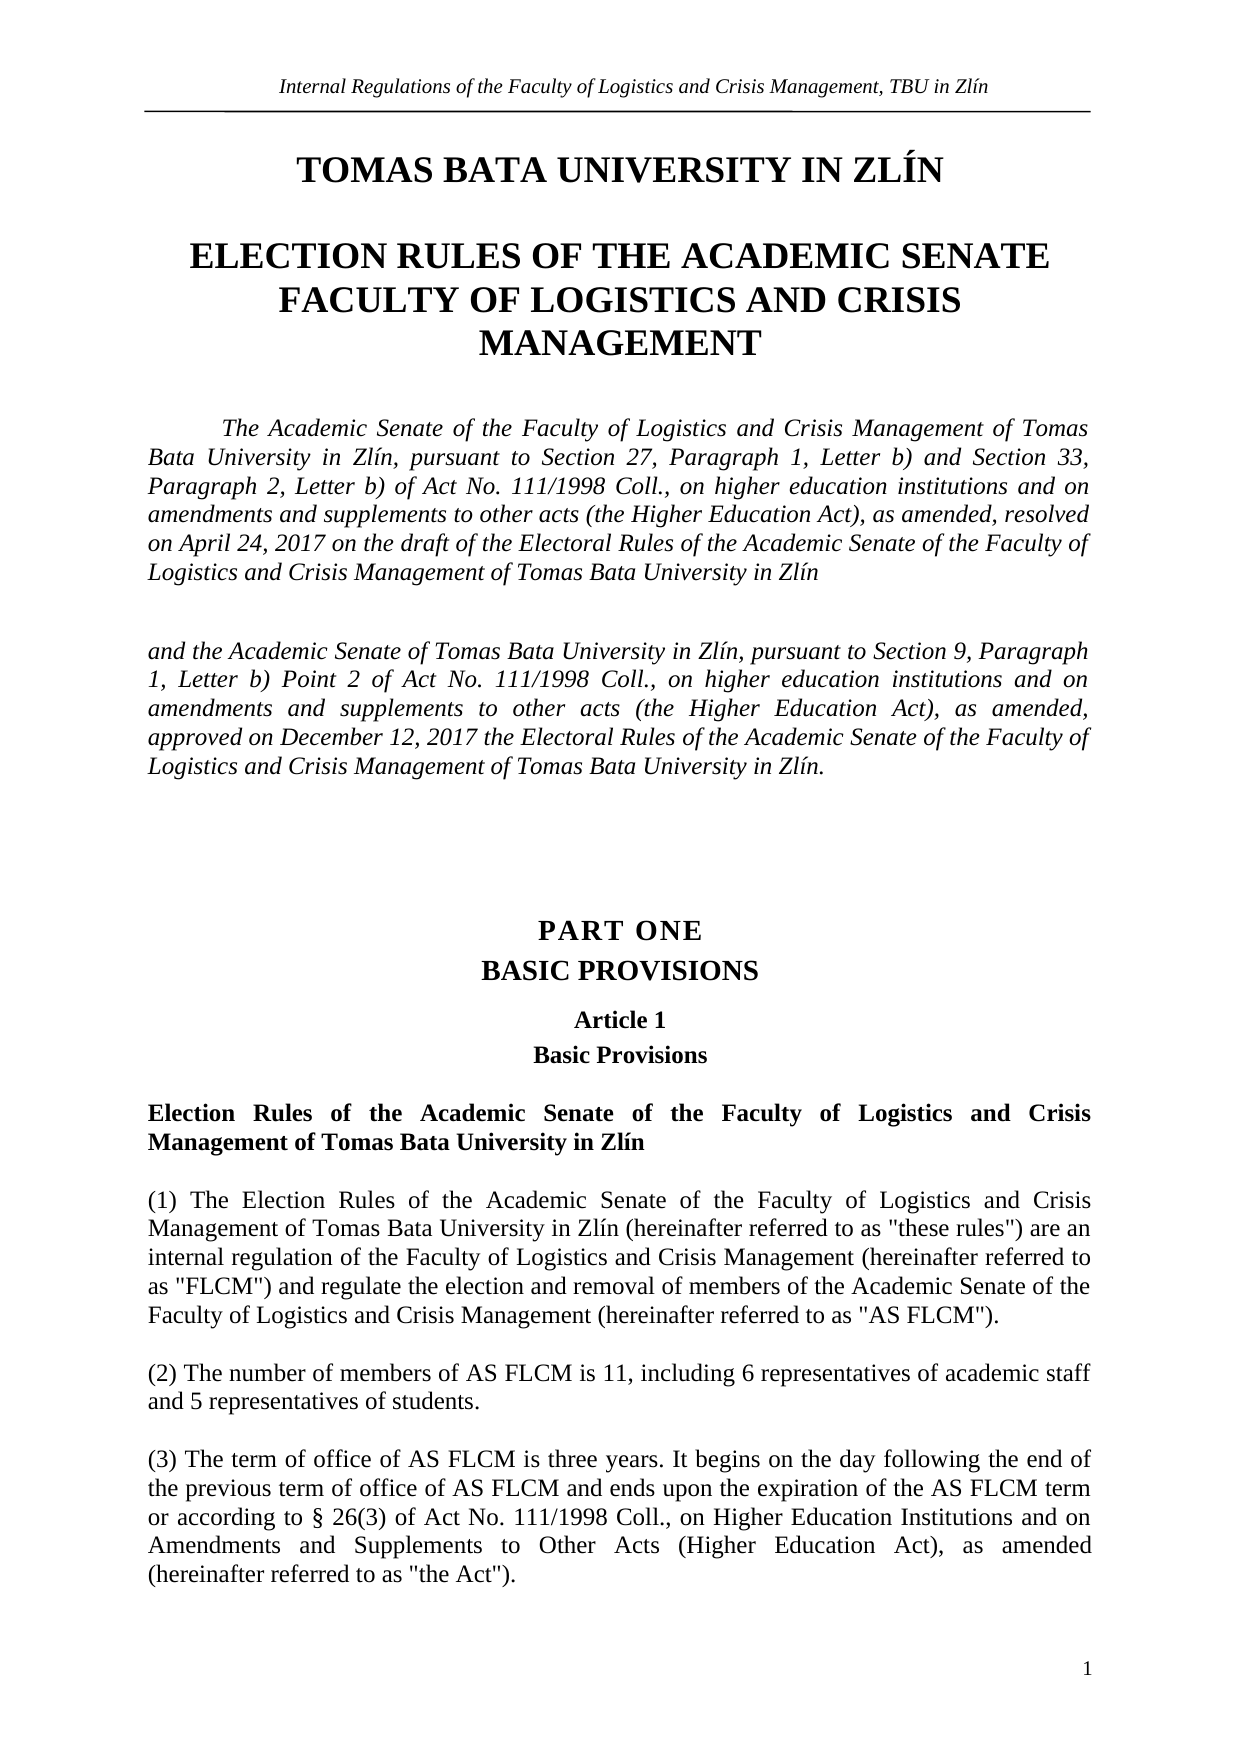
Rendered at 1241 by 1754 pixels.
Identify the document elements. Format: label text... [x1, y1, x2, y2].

text and the Academic Senate of Tomas Bata University in Zlín, pursuant to Section 9, Paragraph 1, Letter b) Point 2 of Act No. 111/1998 Coll., on higher education institutions and on amendments and supplements to other acts (the Higher Education Act), as amended, approved on December 12, 2017 the Electoral Rules of the Academic Senate of the Faculty of Logistics and Crisis Management of Tomas Bata University in Zlín. [148, 636, 1092, 779]
text TOMAS BATA UniverSITY IN Zlín [148, 148, 1092, 191]
text (1) The Election Rules of the Academic Senate of the Faculty of Logistics and Crisis Management of Tomas Bata University in Zlín (hereinafter referred to as "these rules") are an internal regulation of the Faculty of Logistics and Crisis Management (hereinafter referred to as "FLCM") and regulate the election and removal of members of the Academic Senate of the Faculty of Logistics and Crisis Management (hereinafter referred to as "AS FLCM"). [148, 1185, 1092, 1328]
text Basic Provisions [148, 1040, 1092, 1069]
text (2) The number of members of AS FLCM is 11, including 6 representatives of academic staff and 5 representatives of students. [148, 1358, 1092, 1415]
text Faculty of Logistics and Crisis Management [148, 277, 1092, 363]
text Article 1 [148, 1005, 1092, 1034]
text Election Rules of the Academic Senate of the Faculty of Logistics and Crisis Management of Tomas Bata University in Zlín [148, 1098, 1092, 1156]
text ELECTION RULES OF THE ACADEMIC SENATE [148, 234, 1092, 277]
text The Academic Senate of the Faculty of Logistics and Crisis Management of Tomas Bata University in Zlín, pursuant to Section 27, Paragraph 1, Letter b) and Section 33, Paragraph 2, Letter b) of Act No. 111/1998 Coll., on higher education institutions and on amendments and supplements to other acts (the Higher Education Act), as amended, resolved on April 24, 2017 on the draft of the Electoral Rules of the Academic Senate of the Faculty of Logistics and Crisis Management of Tomas Bata University in Zlín [148, 413, 1092, 586]
subtitle BASIC PROVISIONS [148, 953, 1092, 986]
text (3) The term of office of AS FLCM is three years. It begins on the day following the end of the previous term of office of AS FLCM and ends upon the expiration of the AS FLCM term or according to § 26(3) of Act No. 111/1998 Coll., on Higher Education Institutions and on Amendments and Supplements to Other Acts (Higher Education Act), as amended (hereinafter referred to as "the Act"). [148, 1444, 1092, 1588]
subtitle PART ONE [148, 913, 1092, 947]
